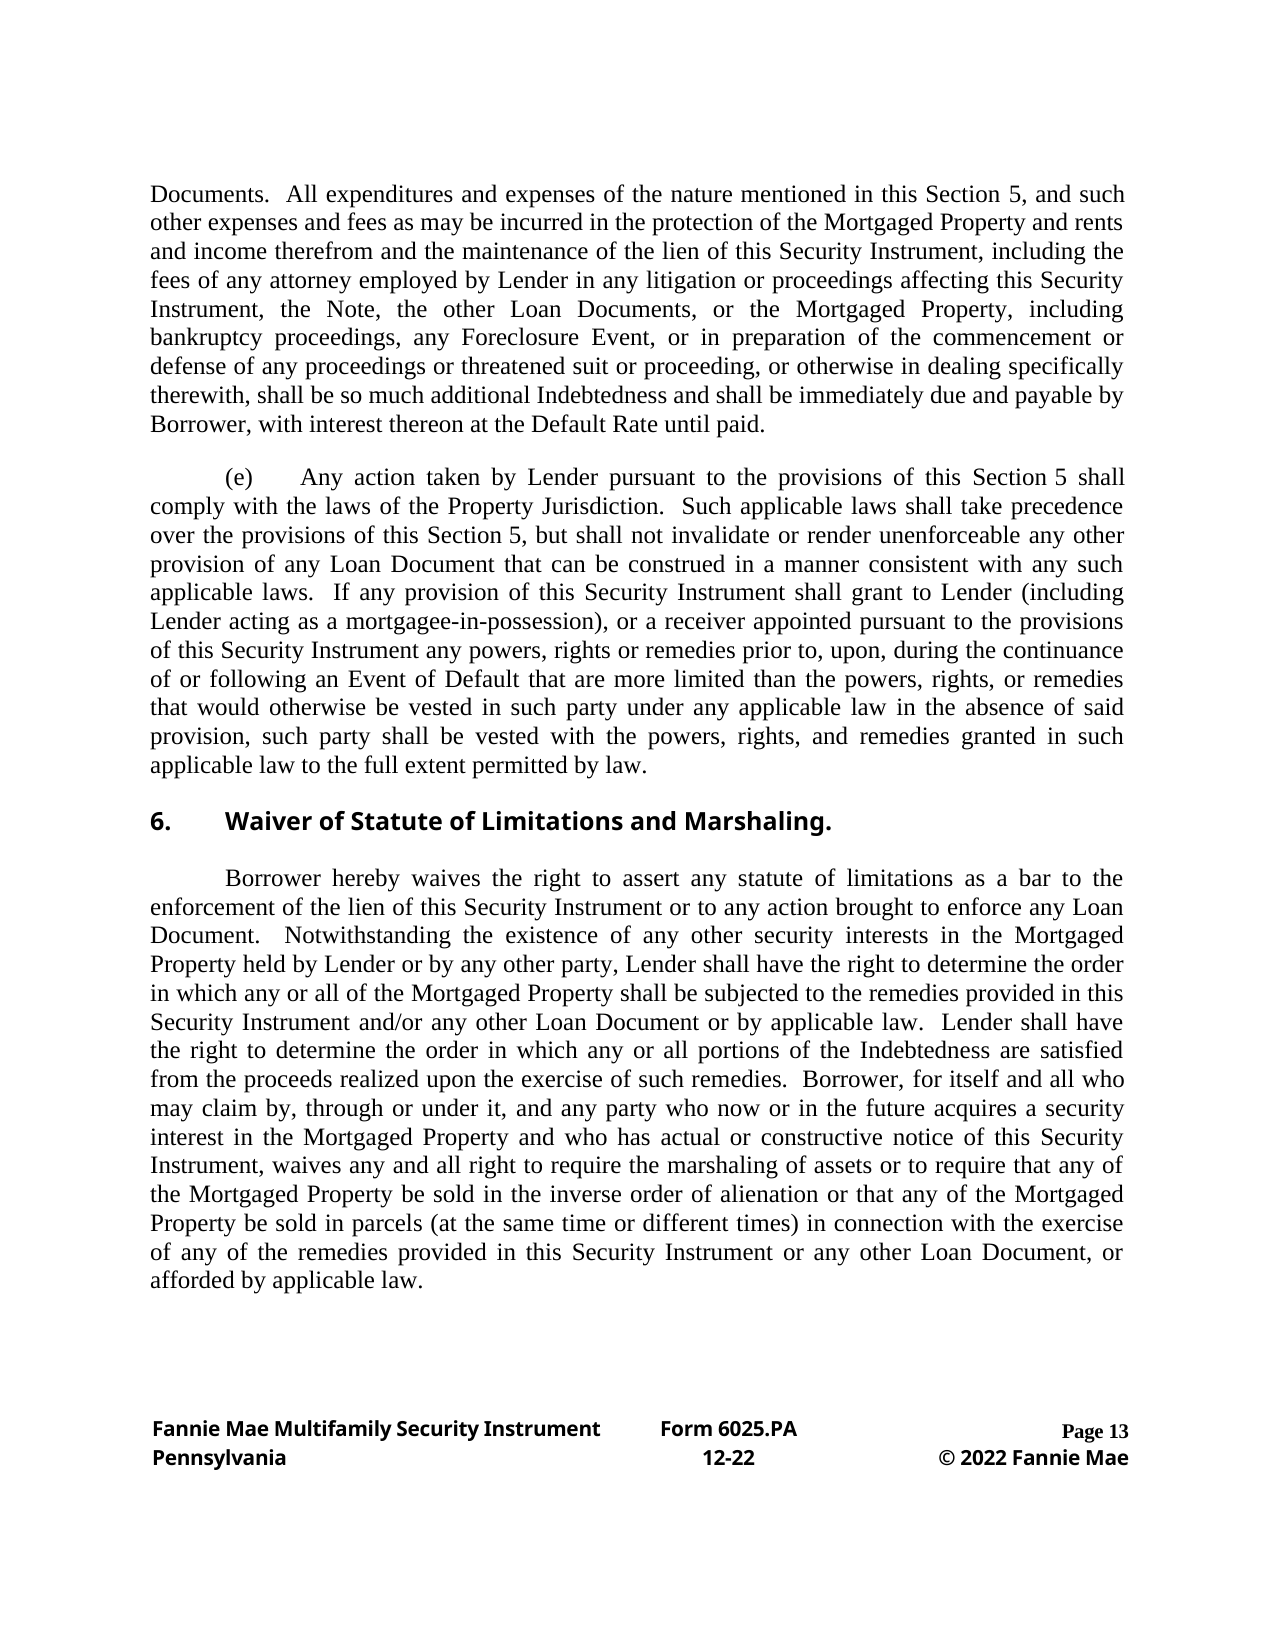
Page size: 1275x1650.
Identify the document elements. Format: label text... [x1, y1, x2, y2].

list Any action taken by Lender pursuant to the provisions of this Section 5 shall comply with the laws of the Property Jurisdiction. Such applicable laws shall take precedence over the provisions of this Section 5, but shall not invalidate or render unenforceable any other provision of any Loan Document that can be construed in a manner consistent with any such applicable laws. If any provision of this Security Instrument shall grant to Lender (including Lender acting as a mortgagee-in-possession), or a receiver appointed pursuant to the provisions of this Security Instrument any powers, rights or remedies prior to, upon, during the continuance of or following an Event of Default that are more limited than the powers, rights, or remedies that would otherwise be vested in such party under any applicable law in the absence of said provision, such party shall be vested with the powers, rights, and remedies granted in such applicable law to the full extent permitted by law. [150, 462, 1125, 779]
subtitle Waiver of Statute of Limitations and Marshaling. [150, 804, 1125, 838]
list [150, 179, 1125, 437]
text Borrower hereby waives the right to assert any statute of limitations as a bar to the enforcement of the lien of this Security Instrument or to any action brought to enforce any Loan Document. Notwithstanding the existence of any other security interests in the Mortgaged Property held by Lender or by any other party, Lender shall have the right to determine the order in which any or all of the Mortgaged Property shall be subjected to the remedies provided in this Security Instrument and/or any other Loan Document or by applicable law. Lender shall have the right to determine the order in which any or all portions of the Indebtedness are satisfied from the proceeds realized upon the exercise of such remedies. Borrower, for itself and all who may claim by, through or under it, and any party who now or in the future acquires a security interest in the Mortgaged Property and who has actual or constructive notice of this Security Instrument, waives any and all right to require the marshaling of assets or to require that any of the Mortgaged Property be sold in the inverse order of alienation or that any of the Mortgaged Property be sold in parcels (at the same time or different times) in connection with the exercise of any of the remedies provided in this Security Instrument or any other Loan Document, or afforded by applicable law. [150, 863, 1125, 1294]
